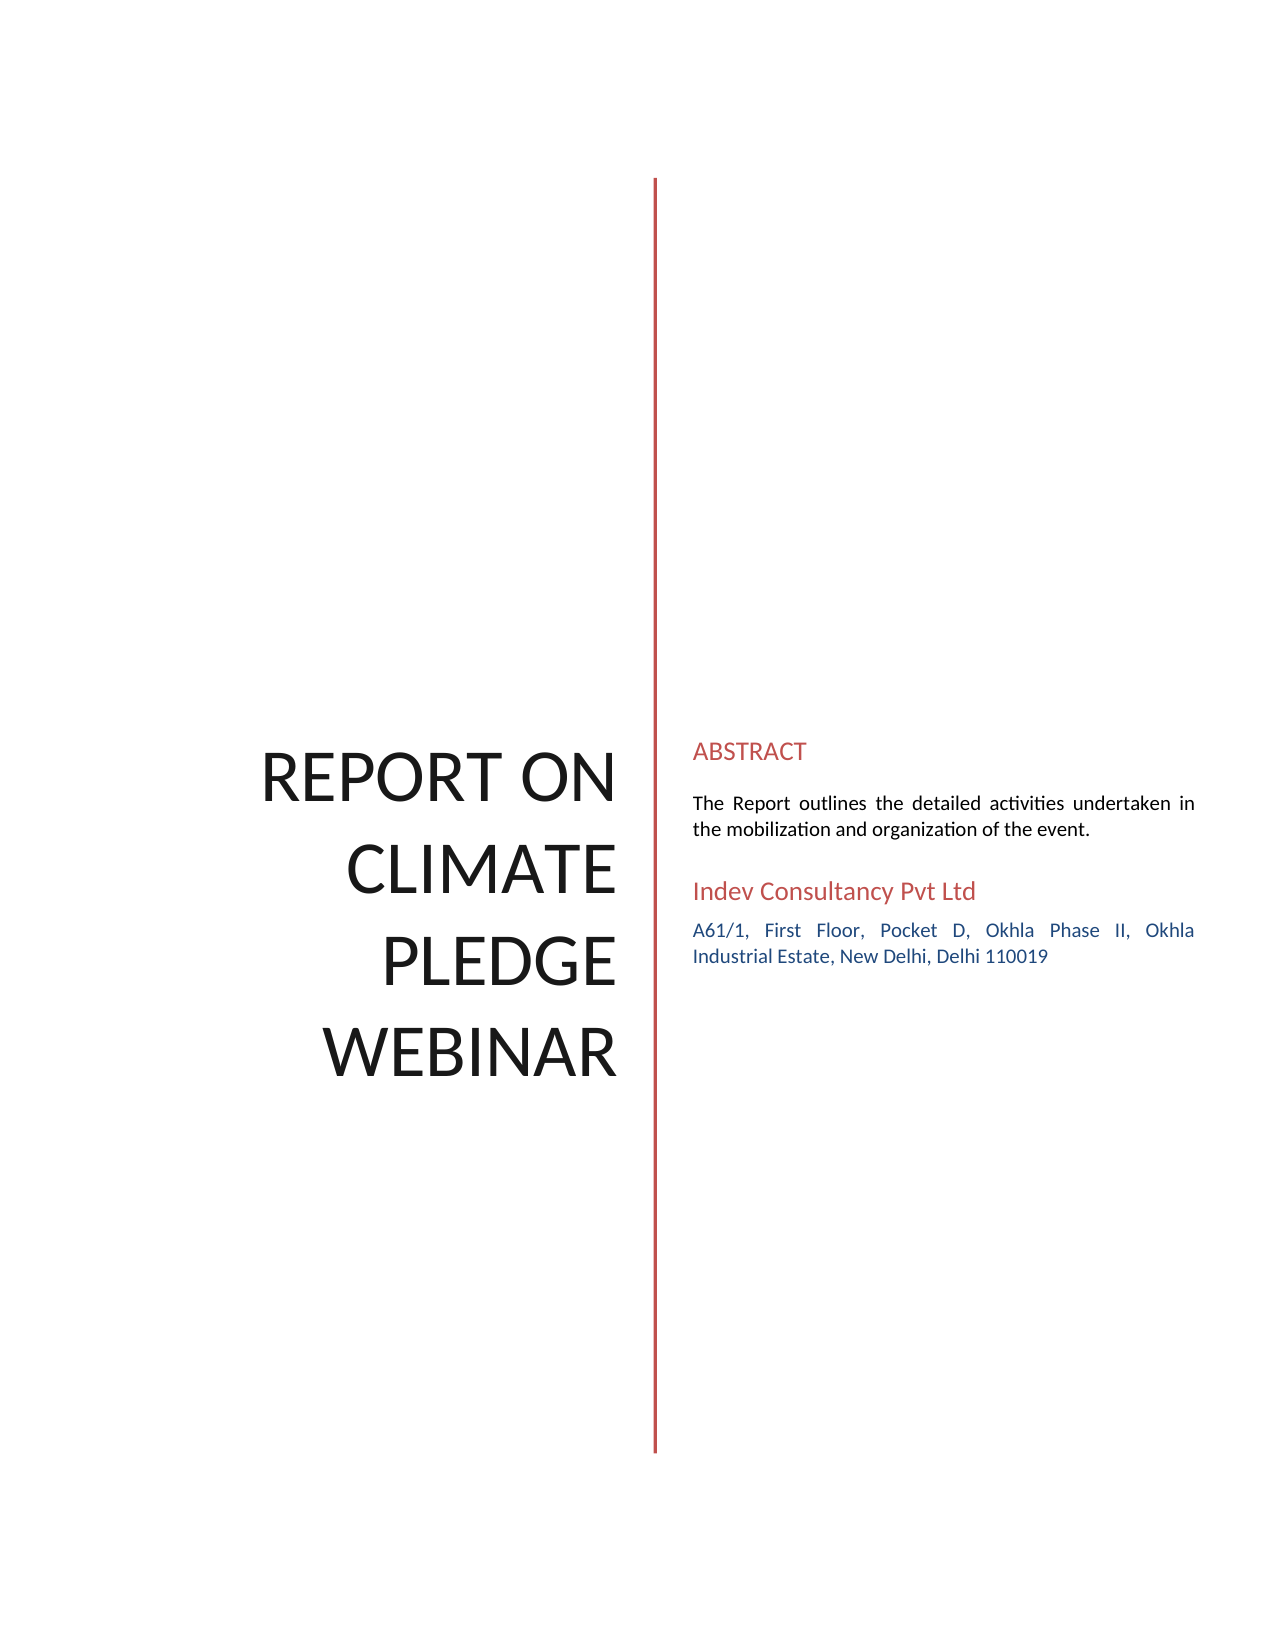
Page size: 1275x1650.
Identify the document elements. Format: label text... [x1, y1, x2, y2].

text Indev Consultancy Pvt Ltd [693, 874, 1196, 907]
title REPORT ON CLIMATE PLEDGE WEBINAR [100, 729, 618, 1095]
text ABSTRACT [693, 734, 1196, 767]
text The Report outlines the detailed activities undertaken in the mobilization and organization of the event. [693, 790, 1196, 841]
text A61/1, First Floor, Pocket D, Okhla Phase II, Okhla Industrial Estate, New Delhi, Delhi 110019 [693, 917, 1196, 968]
